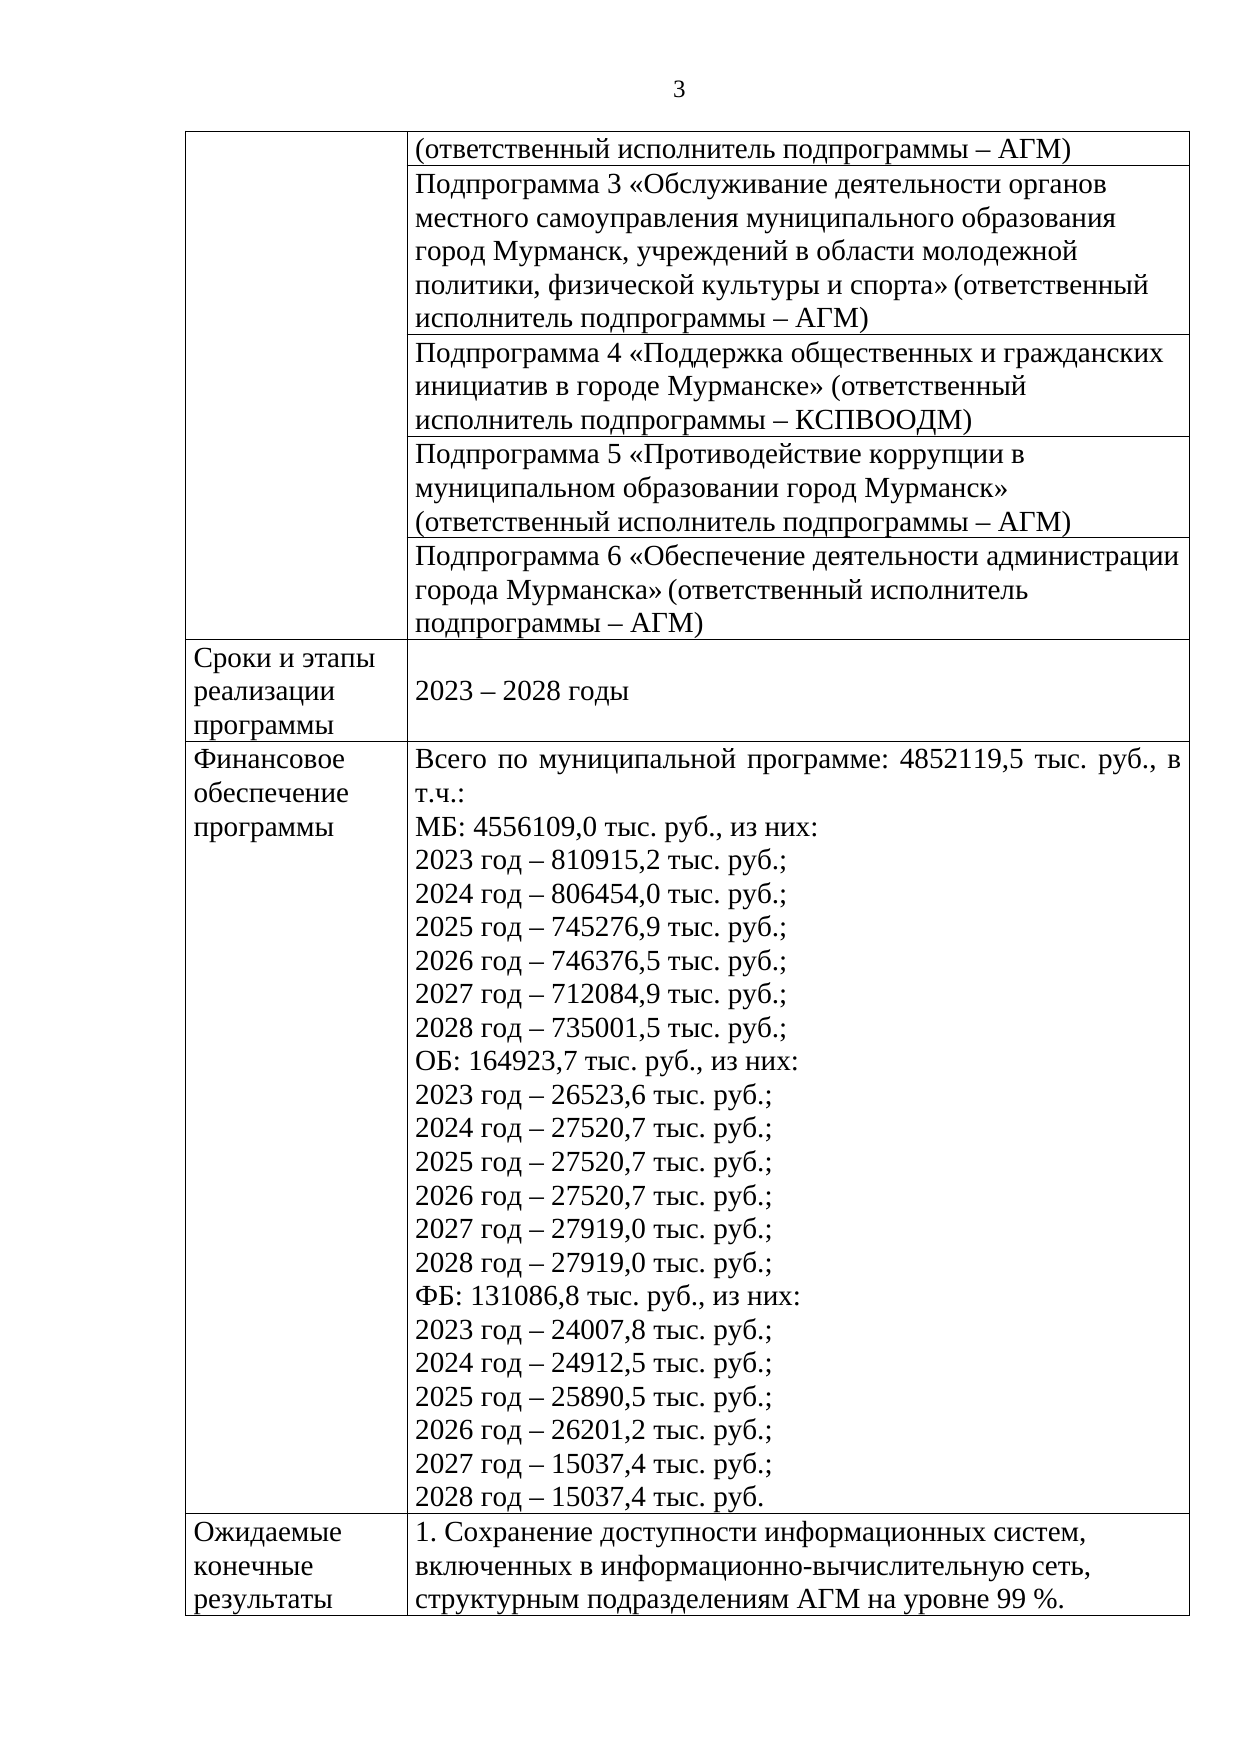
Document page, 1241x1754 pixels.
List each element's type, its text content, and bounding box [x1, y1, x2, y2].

table_cell Всего по муниципальной программе: 4852119,5 тыс. руб., в т.ч.: МБ: 4556109,0 тыс. руб., из них: 2023 год – 810915,2 тыс. руб.; 2024 год – 806454,0 тыс. руб.; 2025 год – 745276,9 тыс. руб.; 2026 год – 746376,5 тыс. руб.; 2027 год – 712084,9 тыс. руб.; 2028 год – 735001,5 тыс. руб.; ОБ: 164923,7 тыс. руб., из них: 2023 год – 26523,6 тыс. руб.; 2024 год – 27520,7 тыс. руб.; 2025 год – 27520,7 тыс. руб.; 2026 год – 27520,7 тыс. руб.; 2027 год – 27919,0 тыс. руб.; 2028 год – 27919,0 тыс. руб.; ФБ: 131086,8 тыс. руб., из них: 2023 год – 24007,8 тыс. руб.; 2024 год – 24912,5 тыс. руб.; 2025 год – 25890,5 тыс. руб.; 2026 год – 26201,2 тыс. руб.; 2027 год – 15037,4 тыс. руб.; 2028 год – 15037,4 тыс. руб. [408, 742, 1189, 1513]
table_cell Подпрограмма 6 «Обеспечение деятельности администрации города Мурманска» (ответственный исполнитель подпрограммы – АГМ) [408, 538, 1189, 639]
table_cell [408, 132, 1189, 165]
table_cell Подпрограмма 5 «Противодействие коррупции в муниципальном образовании город Мурманск» (ответственный исполнитель подпрограммы – АГМ) [408, 437, 1189, 537]
table_cell Подпрограмма 3 «Обслуживание деятельности органов местного самоуправления муниципального образования город Мурманск, учреждений в области молодежной политики, физической культуры и спорта» (ответственный исполнитель подпрограммы – АГМ) [408, 166, 1189, 334]
table_cell Подпрограмма 4 «Поддержка общественных и гражданских инициатив в городе Мурманске» (ответственный исполнитель подпрограммы – КСПВООДМ) [408, 335, 1189, 436]
table_cell Сроки и этапы реализации программы [186, 640, 407, 741]
table_cell 2023 – 2028 годы [408, 640, 1189, 741]
table_cell Финансовое обеспечение программы [186, 742, 407, 1513]
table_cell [408, 1514, 1189, 1615]
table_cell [186, 1514, 407, 1615]
